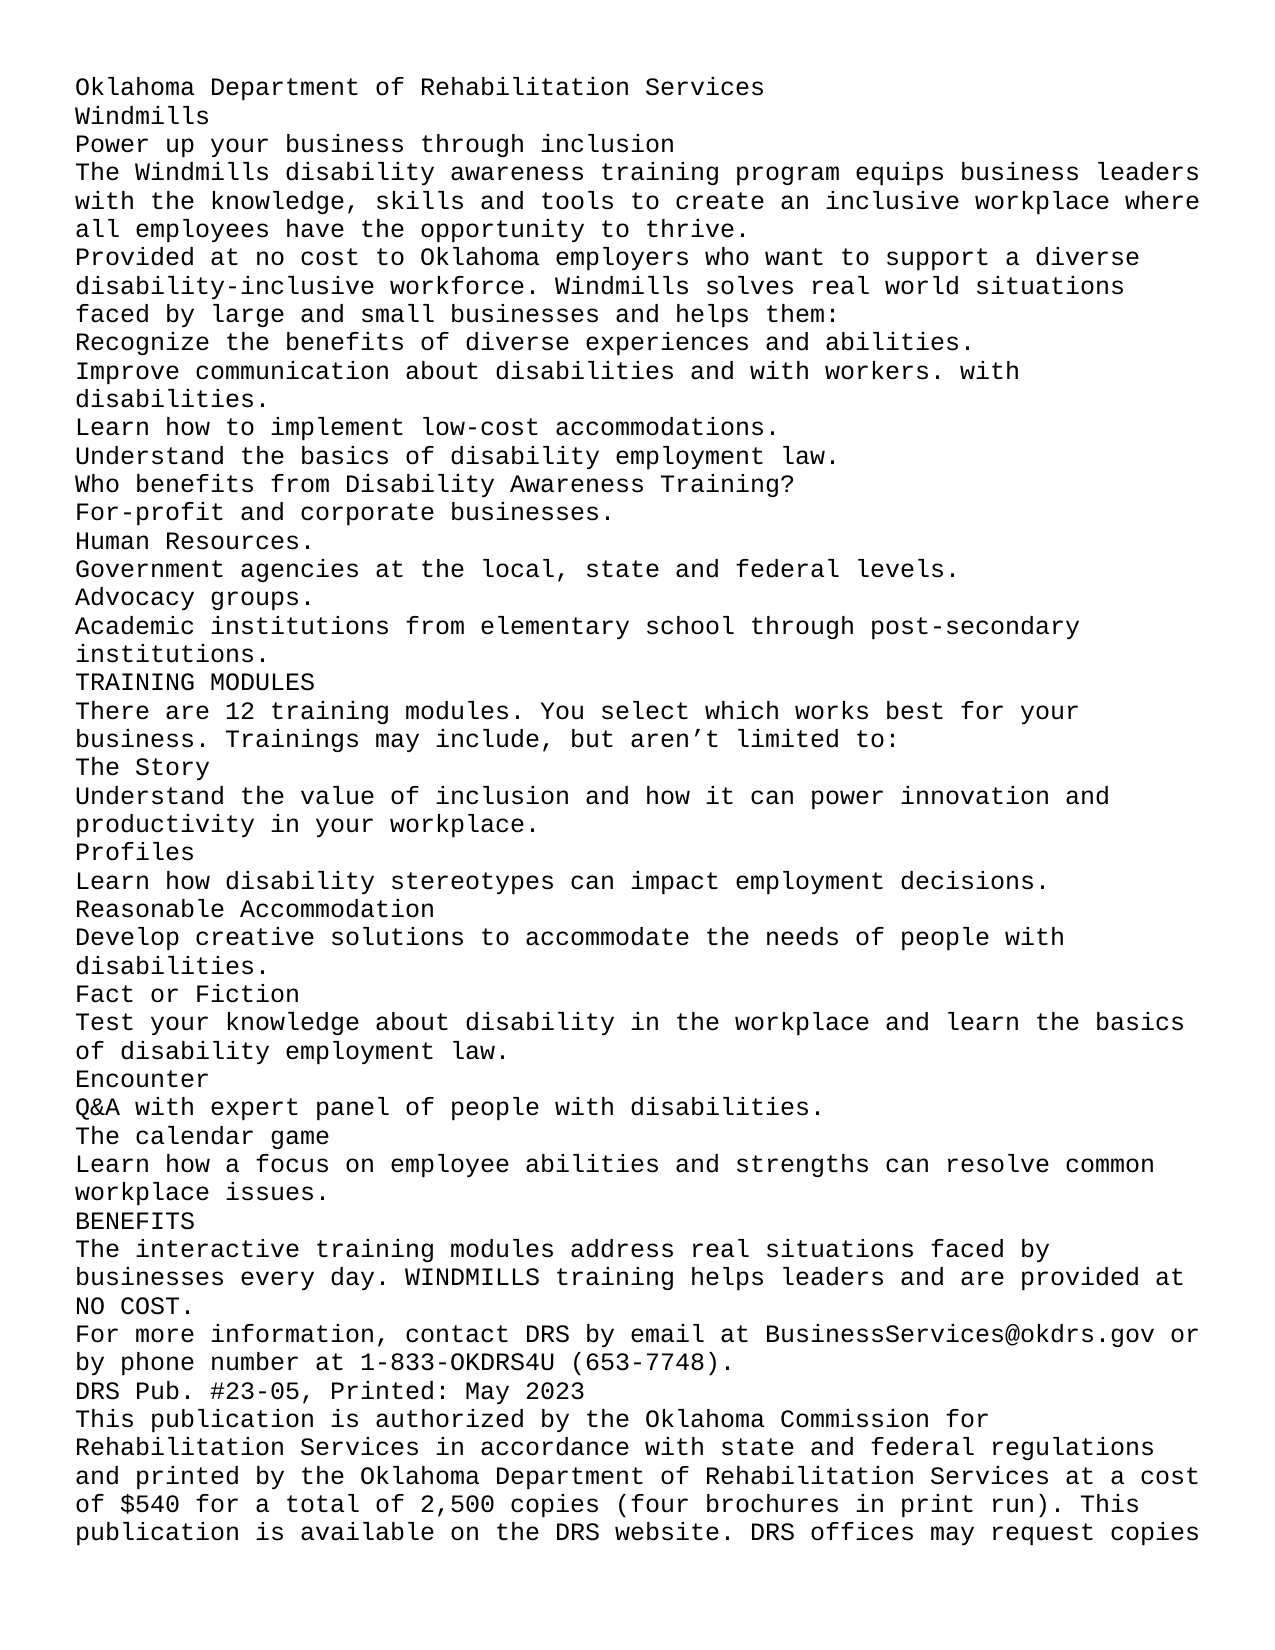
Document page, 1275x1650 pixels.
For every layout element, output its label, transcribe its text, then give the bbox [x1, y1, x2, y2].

text DRS Pub. #23-05, Printed: May 2023 [75, 1378, 1200, 1407]
text Human Resources. [75, 528, 1200, 557]
text Power up your business through inclusion [75, 132, 1200, 160]
text Profiles [75, 840, 1200, 868]
text Reasonable Accommodation [75, 897, 1200, 925]
text Test your knowledge about disability in the workplace and learn the basics of disability employment law. [75, 1010, 1200, 1067]
text Understand the basics of disability employment law. [75, 443, 1200, 472]
text Learn how disability stereotypes can impact employment decisions. [75, 868, 1200, 897]
text Learn how a focus on employee abilities and strengths can resolve common workplace issues. [75, 1152, 1200, 1208]
text Recognize the benefits of diverse experiences and abilities. [75, 330, 1200, 358]
text Encounter [75, 1067, 1200, 1095]
text Fact or Fiction [75, 982, 1200, 1010]
text The calendar game [75, 1123, 1200, 1152]
text Advocacy groups. [75, 585, 1200, 613]
text Understand the value of inclusion and how it can power innovation and productivity in your workplace. [75, 783, 1200, 840]
text For more information, contact DRS by email at BusinessServices@okdrs.gov or by phone number at 1-833-OKDRS4U (653-7748). [75, 1322, 1200, 1378]
text Who benefits from Disability Awareness Training? [75, 472, 1200, 500]
text The interactive training modules address real situations faced by businesses every day. WINDMILLS training helps leaders and are provided at NO COST. [75, 1237, 1200, 1322]
text The Windmills disability awareness training program equips business leaders with the knowledge, skills and tools to create an inclusive workplace where all employees have the opportunity to thrive. [75, 160, 1200, 245]
text Academic institutions from elementary school through post-secondary institutions. [75, 613, 1200, 670]
text Improve communication about disabilities and with workers. with disabilities. [75, 358, 1200, 415]
text Provided at no cost to Oklahoma employers who want to support a diverse disability-inclusive workforce. Windmills solves real world situations faced by large and small businesses and helps them: [75, 245, 1200, 330]
text Windmills [75, 103, 1200, 132]
text For-profit and corporate businesses. [75, 500, 1200, 528]
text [75, 1407, 1200, 1548]
text Government agencies at the local, state and federal levels. [75, 557, 1200, 585]
text Q&A with expert panel of people with disabilities. [75, 1095, 1200, 1123]
text Oklahoma Department of Rehabilitation Services [75, 75, 1200, 103]
text Learn how to implement low-cost accommodations. [75, 415, 1200, 443]
text TRAINING MODULES [75, 670, 1200, 698]
text There are 12 training modules. You select which works best for your business. Trainings may include, but aren’t limited to: [75, 698, 1200, 755]
text Develop creative solutions to accommodate the needs of people with disabilities. [75, 925, 1200, 982]
text BENEFITS [75, 1208, 1200, 1237]
text The Story [75, 755, 1200, 783]
